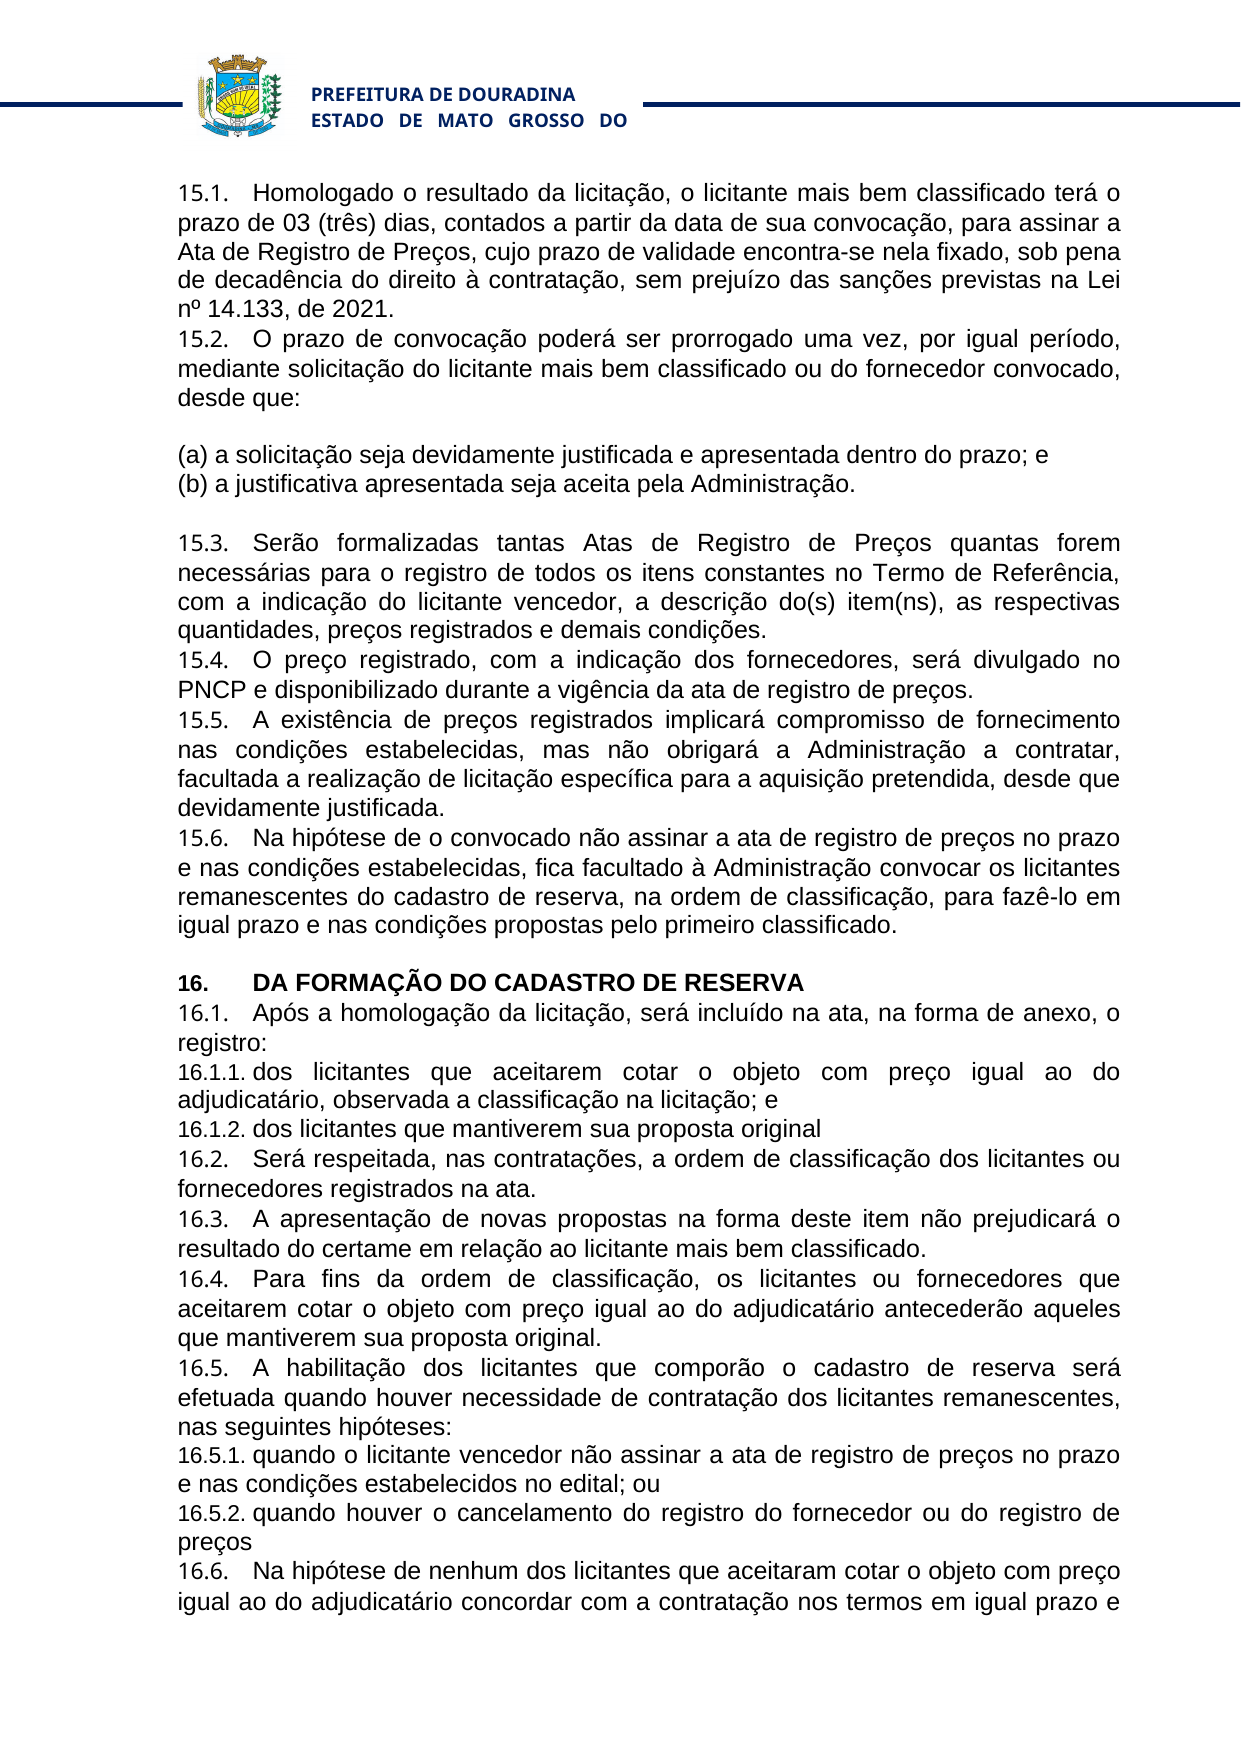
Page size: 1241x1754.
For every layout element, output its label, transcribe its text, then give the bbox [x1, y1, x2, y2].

subtitle dos licitantes que mantiverem sua proposta original [177, 1114, 1122, 1143]
subtitle O preço registrado, com a indicação dos fornecedores, será divulgado no PNCP e disponibilizado durante a vigência da ata de registro de preços. [177, 644, 1122, 704]
subtitle Serão formalizadas tantas Atas de Registro de Preços quantas forem necessárias para o registro de todos os itens constantes no Termo de Referência, com a indicação do licitante vencedor, a descrição do(s) item(ns), as respectivas quantidades, preços registrados e demais condições. [177, 526, 1122, 644]
subtitle DA FORMAÇÃO DO CADASTRO DE RESERVA [177, 968, 1122, 996]
subtitle dos licitantes que aceitarem cotar o objeto com preço igual ao do adjudicatário, observada a classificação na licitação; e [177, 1056, 1122, 1114]
subtitle Homologado o resultado da licitação, o licitante mais bem classificado terá o prazo de 03 (três) dias, contados a partir da data de sua convocação, para assinar a Ata de Registro de Preços, cujo prazo de validade encontra-se nela fixado, sob pena de decadência do direito à contratação, sem prejuízo das sanções previstas na Lei nº 14.133, de 2021. [177, 176, 1122, 323]
subtitle quando houver o cancelamento do registro do fornecedor ou do registro de preços [177, 1498, 1122, 1555]
subtitle (b) a justificativa apresentada seja aceita pela Administração. [177, 469, 1122, 498]
subtitle Para fins da ordem de classificação, os licitantes ou fornecedores que aceitarem cotar o objeto com preço igual ao do adjudicatário antecederão aqueles que mantiverem sua proposta original. [177, 1263, 1122, 1351]
picture [182, 48, 297, 151]
subtitle Após a homologação da licitação, será incluído na ata, na forma de anexo, o registro: [177, 996, 1122, 1056]
subtitle (a) a solicitação seja devidamente justificada e apresentada dentro do prazo; e [177, 440, 1122, 469]
subtitle A habilitação dos licitantes que comporão o cadastro de reserva será efetuada quando houver necessidade de contratação dos licitantes remanescentes, nas seguintes hipóteses: [177, 1351, 1122, 1440]
subtitle O prazo de convocação poderá ser prorrogado uma vez, por igual período, mediante solicitação do licitante mais bem classificado ou do fornecedor convocado, desde que: [177, 323, 1122, 411]
subtitle A apresentação de novas propostas na forma deste item não prejudicará o resultado do certame em relação ao licitante mais bem classificado. [177, 1203, 1122, 1263]
subtitle Será respeitada, nas contratações, a ordem de classificação dos licitantes ou fornecedores registrados na ata. [177, 1143, 1122, 1203]
subtitle Na hipótese de o convocado não assinar a ata de registro de preços no prazo e nas condições estabelecidas, fica facultado à Administração convocar os licitantes remanescentes do cadastro de reserva, na ordem de classificação, para fazê-lo em igual prazo e nas condições propostas pelo primeiro classificado. [177, 821, 1122, 939]
subtitle quando o licitante vencedor não assinar a ata de registro de preços no prazo e nas condições estabelecidos no edital; ou [177, 1440, 1122, 1498]
subtitle A existência de preços registrados implicará compromisso de fornecimento nas condições estabelecidas, mas não obrigará a Administração a contratar, facultada a realização de licitação específica para a aquisição pretendida, desde que devidamente justificada. [177, 704, 1122, 821]
